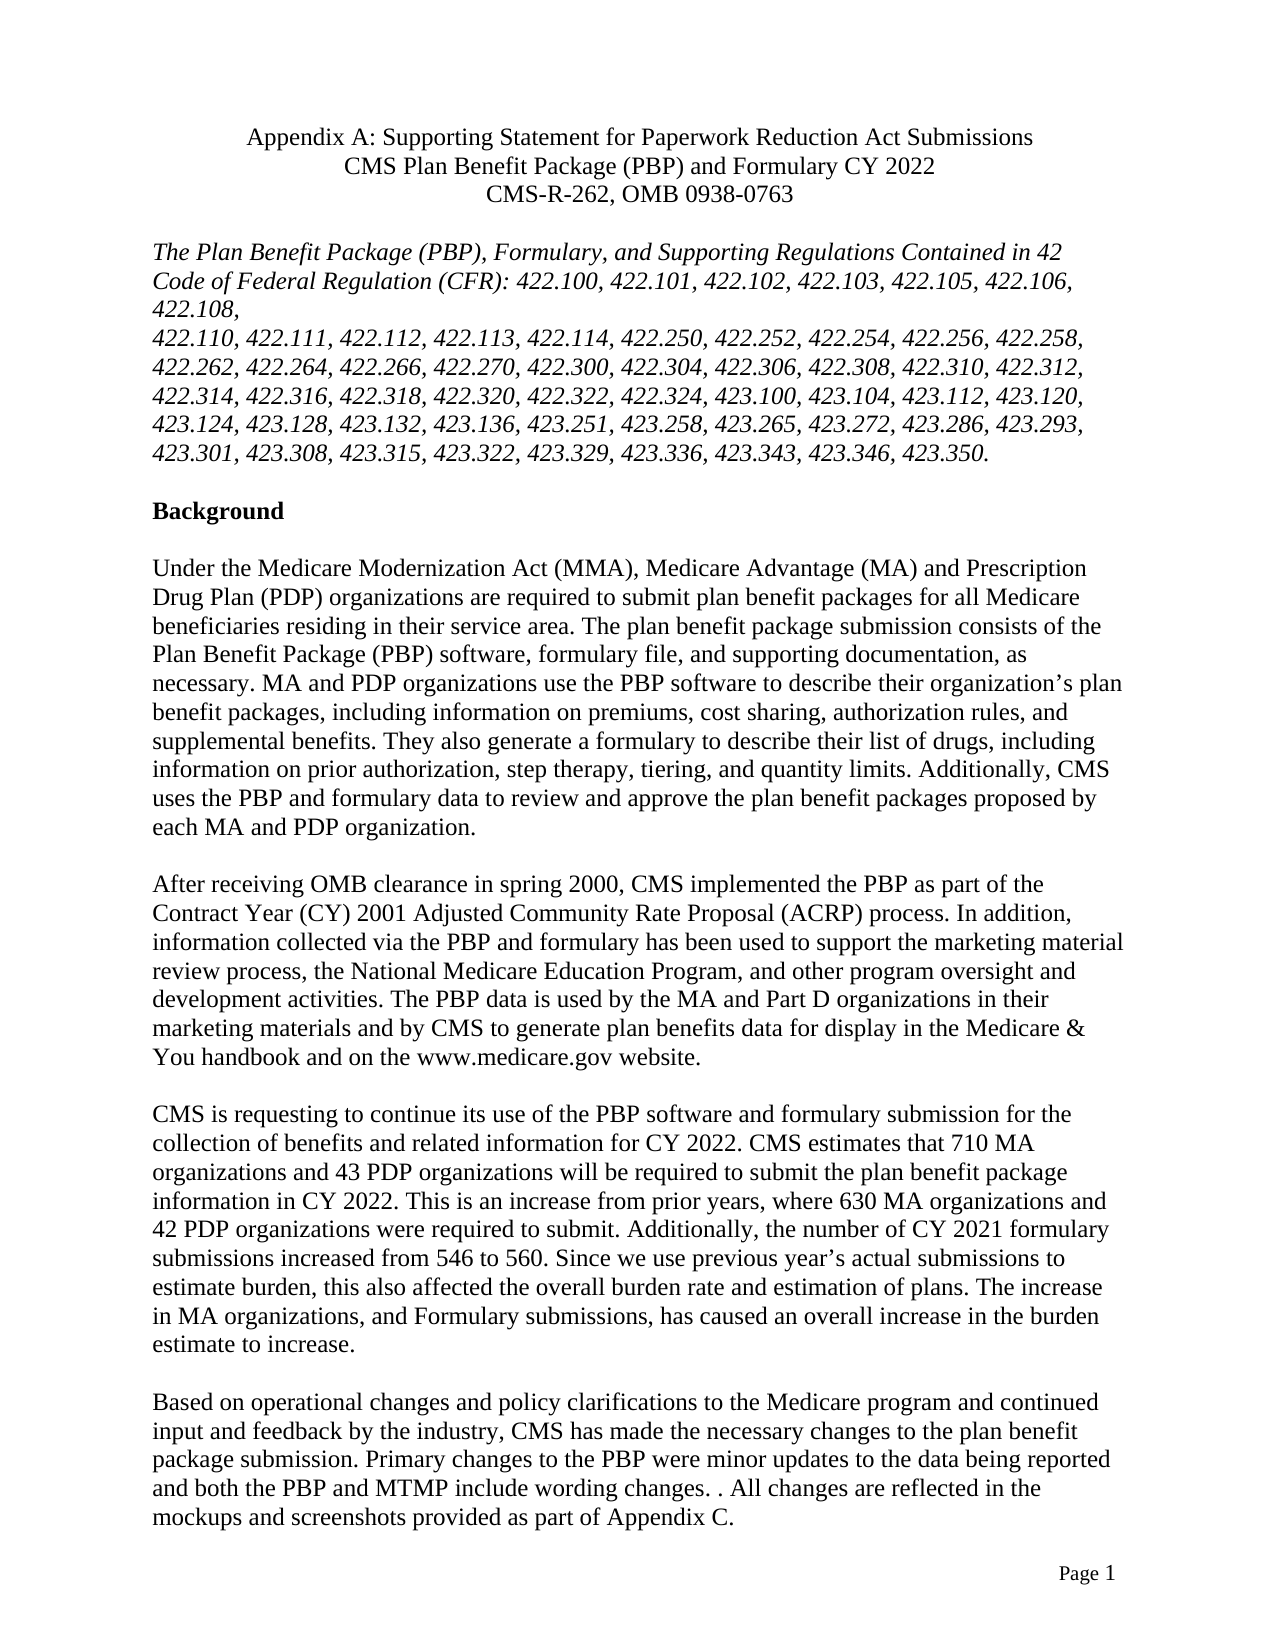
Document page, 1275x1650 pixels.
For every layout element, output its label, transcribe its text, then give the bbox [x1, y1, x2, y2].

text Under the Medicare Modernization Act (MMA), Medicare Advantage (MA) and Prescription Drug Plan (PDP) organizations are required to submit plan benefit packages for all Medicare beneficiaries residing in their service area. The plan benefit package submission consists of the Plan Benefit Package (PBP) software, formulary file, and supporting documentation, as necessary. MA and PDP organizations use the PBP software to describe their organization’s plan benefit packages, including information on premiums, cost sharing, authorization rules, and supplemental benefits. They also generate a formulary to describe their list of drugs, including information on prior authorization, step therapy, tiering, and quantity limits. Additionally, CMS uses the PBP and formulary data to review and approve the plan benefit packages proposed by each MA and PDP organization. [152, 553, 1125, 841]
subtitle Background [152, 496, 1137, 525]
text 422.314, 422.316, 422.318, 422.320, 422.322, 422.324, 423.100, 423.104, 423.112, 423.120, [152, 381, 1137, 409]
text After receiving OMB clearance in spring 2000, CMS implemented the PBP as part of the Contract Year (CY) 2001 Adjusted Community Rate Proposal (ACRP) process. In addition, information collected via the PBP and formulary has been used to support the marketing material review process, the National Medicare Education Program, and other program oversight and development activities. The PBP data is used by the MA and Part D organizations in their marketing materials and by CMS to generate plan benefits data for display in the Medicare & You handbook and on the www.medicare.gov website. [152, 869, 1126, 1071]
text The Plan Benefit Package (PBP), Formulary, and Supporting Regulations Contained in 42 Code of Federal Regulation (CFR): 422.100, 422.101, 422.102, 422.103, 422.105, 422.106, 422.108, [152, 237, 1123, 323]
text CMS is requesting to continue its use of the PBP software and formulary submission for the collection of benefits and related information for CY 2022. CMS estimates that 710 MA organizations and 43 PDP organizations will be required to submit the plan benefit package information in CY 2022. This is an increase from prior years, where 630 MA organizations and 42 PDP organizations were required to submit. Additionally, the number of CY 2021 formulary submissions increased from 546 to 560. Since we use previous year’s actual submissions to estimate burden, this also affected the overall burden rate and estimation of plans. The increase in MA organizations, and Formulary submissions, has caused an overall increase in the burden estimate to increase. [152, 1099, 1125, 1358]
text 422.262, 422.264, 422.266, 422.270, 422.300, 422.304, 422.306, 422.308, 422.310, 422.312, [152, 352, 1137, 381]
text Appendix A: Supporting Statement for Paperwork Reduction Act Submissions CMS Plan Benefit Package (PBP) and Formulary CY 2022 [246, 122, 1033, 179]
text Based on operational changes and policy clarifications to the Medicare program and continued input and feedback by the industry, CMS has made the necessary changes to the plan benefit package submission. Primary changes to the PBP were minor updates to the data being reported and both the PBP and MTMP include wording changes. . All changes are reflected in the mockups and screenshots provided as part of Appendix C. [152, 1387, 1125, 1531]
text 423.301, 423.308, 423.315, 423.322, 423.329, 423.336, 423.343, 423.346, 423.350. [152, 438, 1137, 467]
text 422.110, 422.111, 422.112, 422.113, 422.114, 422.250, 422.252, 422.254, 422.256, 422.258, [152, 323, 1137, 352]
text CMS-R-262, OMB 0938-0763 [246, 179, 1033, 208]
text 423.124, 423.128, 423.132, 423.136, 423.251, 423.258, 423.265, 423.272, 423.286, 423.293, [152, 409, 1137, 438]
